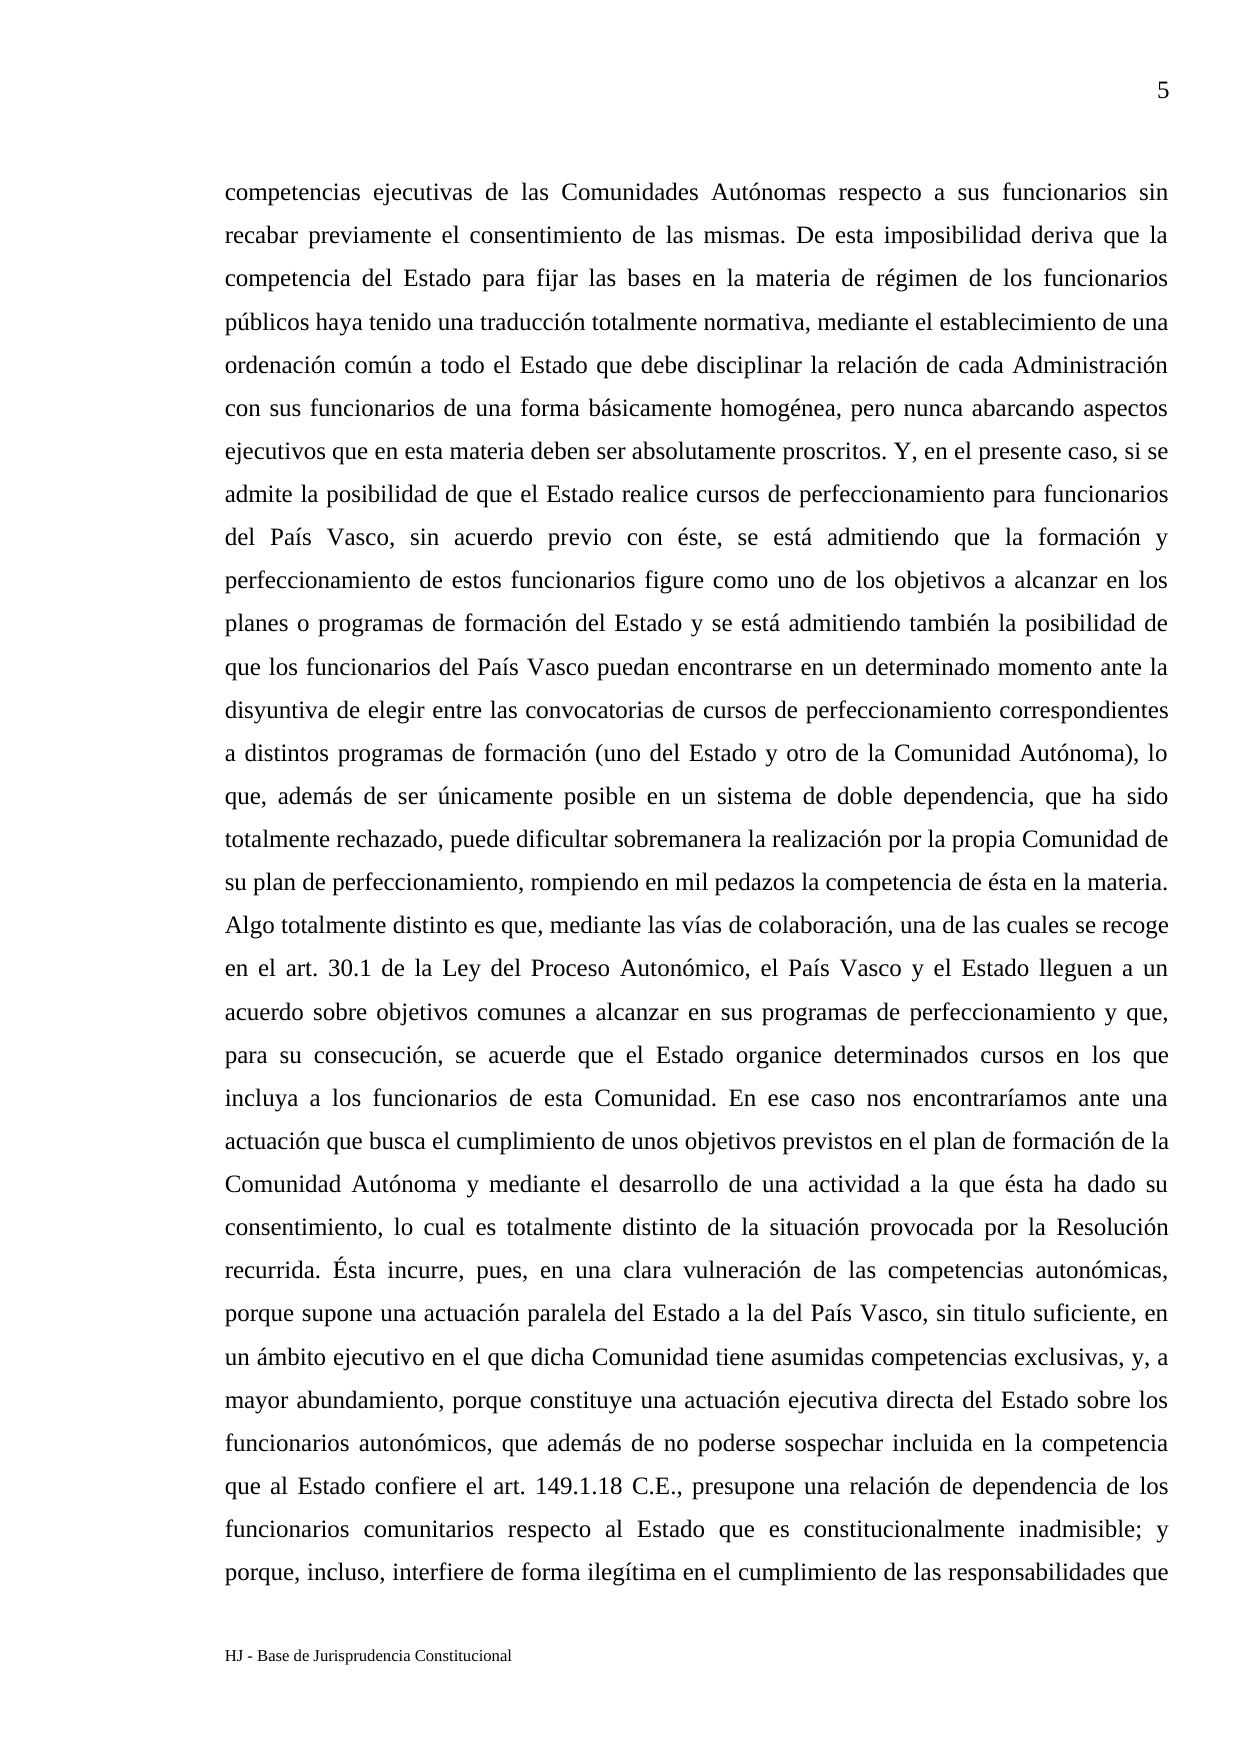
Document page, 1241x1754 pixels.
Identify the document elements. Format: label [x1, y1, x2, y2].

text [224, 177, 1169, 1586]
